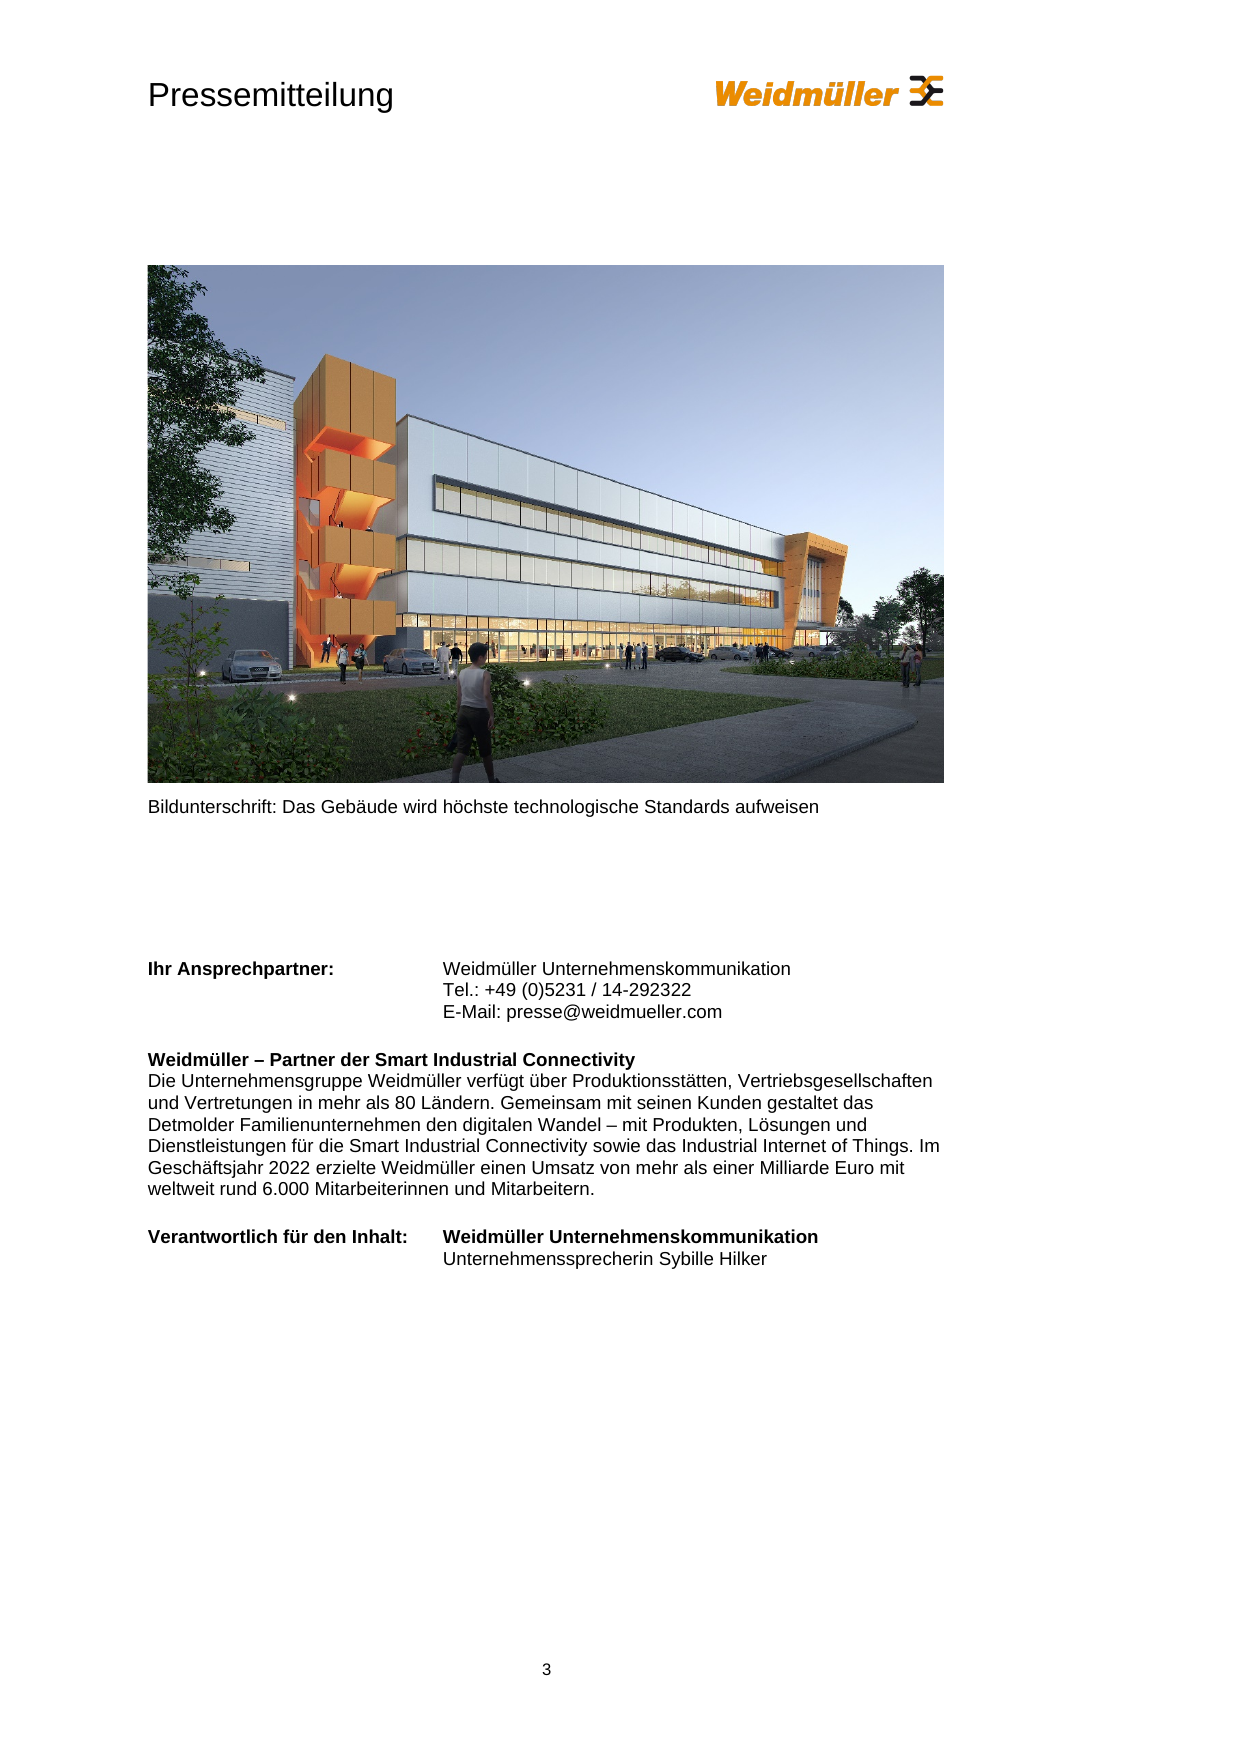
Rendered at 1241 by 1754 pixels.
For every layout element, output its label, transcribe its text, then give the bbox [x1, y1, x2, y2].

picture [709, 72, 947, 107]
text Tel.: +49 (0)5231 / 14-292322 [148, 979, 945, 1001]
picture [147, 265, 944, 783]
text Unternehmenssprecherin Sybille Hilker [148, 1248, 945, 1269]
text Weidmüller – Partner der Smart Industrial Connectivity [148, 1049, 945, 1070]
text Bildunterschrift: Das Gebäude wird höchste technologische Standards aufweisen [148, 796, 945, 818]
text E-Mail: presse@weidmueller.com [148, 1001, 945, 1022]
text Ihr Ansprechpartner: Weidmüller Unternehmenskommunikation [148, 958, 945, 979]
text Die Unternehmensgruppe Weidmüller verfügt über Produktionsstätten, Vertriebsgesellschaften und Vertretungen in mehr als 80 Ländern. Gemeinsam mit seinen Kunden gestaltet das Detmolder Familienunternehmen den digitalen Wandel – mit Produkten, Lösungen und Dienstleistungen für die Smart Industrial Connectivity sowie das Industrial Internet of Things. Im Geschäftsjahr 2022 erzielte Weidmüller einen Umsatz von mehr als einer Milliarde Euro mit weltweit rund 6.000 Mitarbeiterinnen und Mitarbeitern. [148, 1070, 945, 1200]
text Verantwortlich für den Inhalt: Weidmüller Unternehmenskommunikation [148, 1226, 945, 1248]
